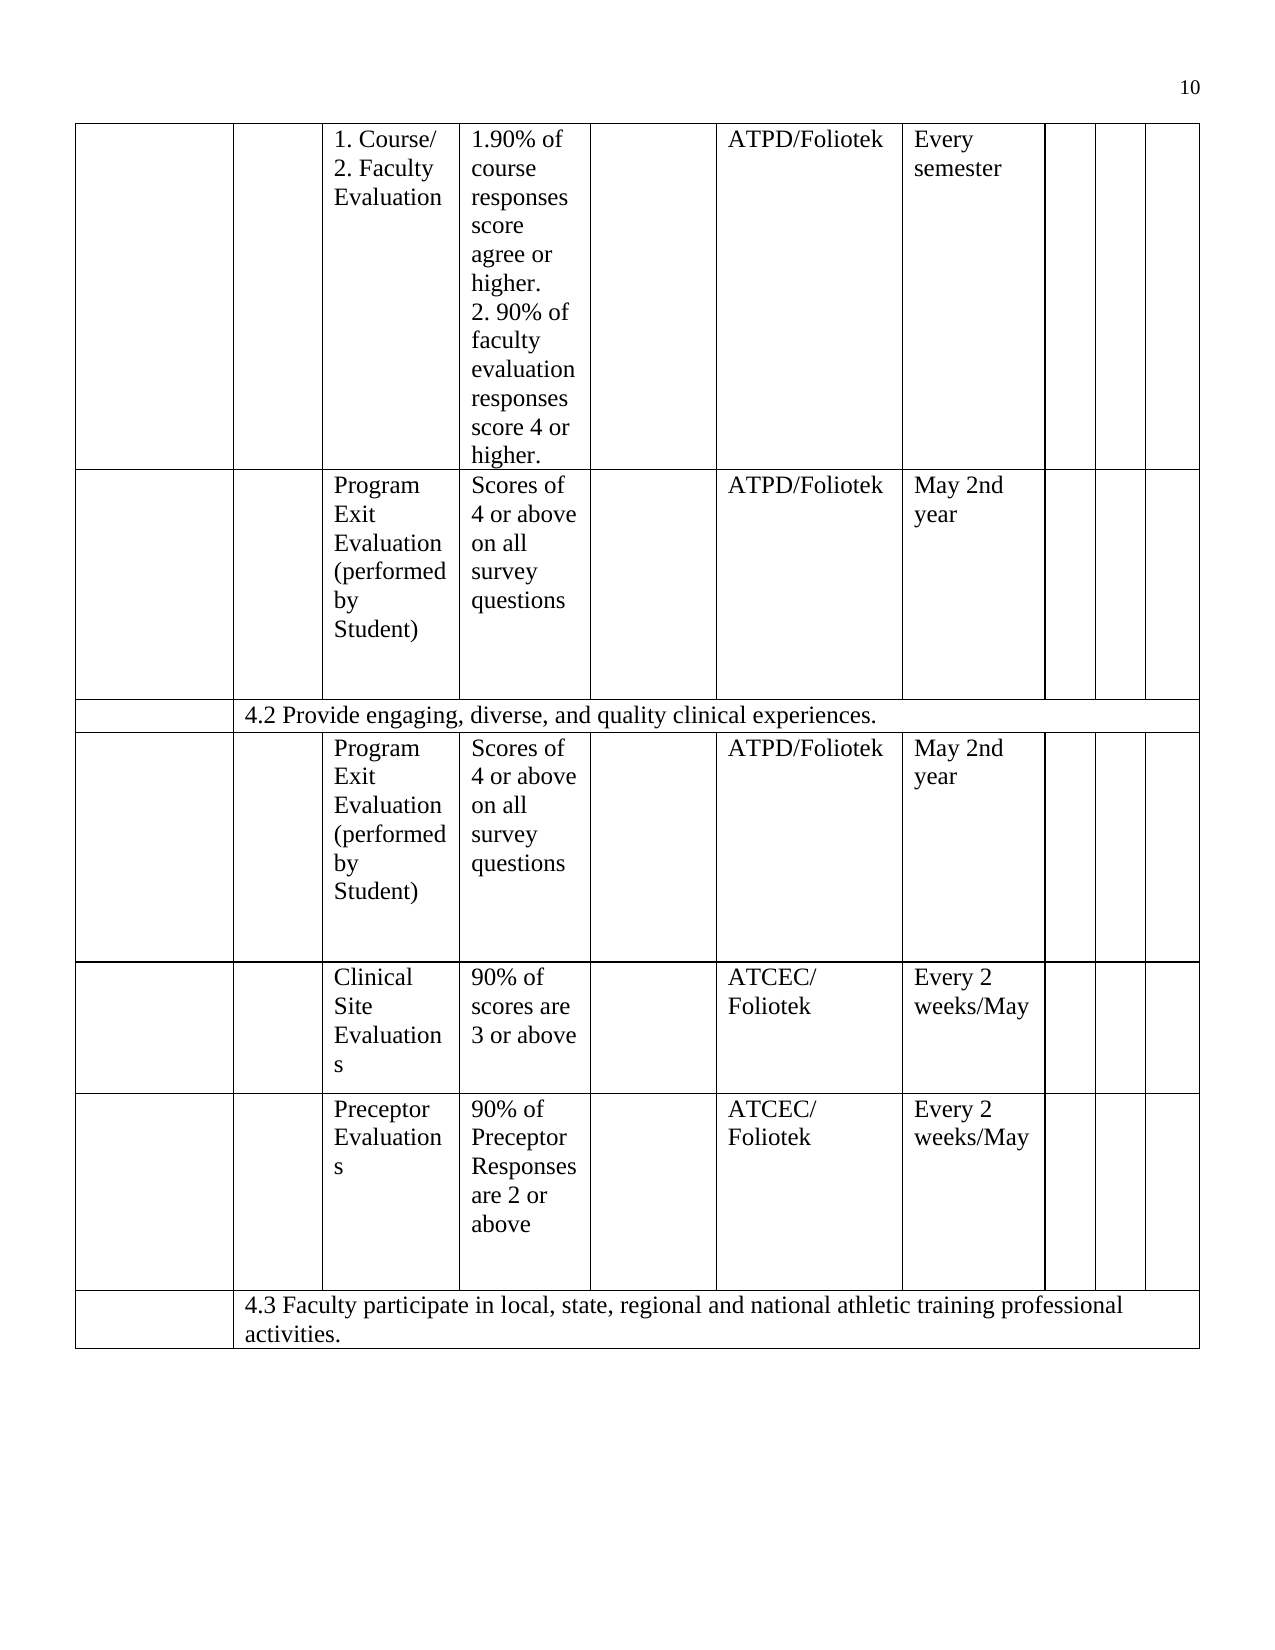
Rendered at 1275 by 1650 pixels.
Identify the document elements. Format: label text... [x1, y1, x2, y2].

table_cell [1096, 963, 1145, 1093]
table_cell Scores of 4 or above on all survey questions [460, 470, 590, 699]
table_cell [1146, 733, 1199, 961]
table_cell [591, 733, 716, 961]
table_cell [1096, 124, 1145, 469]
table_cell 4.3 Faculty participate in local, state, regional and national athletic training professional activities. [234, 1291, 1199, 1348]
table_cell Program Exit Evaluation (performed by Student) [323, 470, 459, 699]
table_cell 90% of scores are 3 or above [460, 963, 590, 1093]
table_cell [234, 1094, 322, 1289]
table_cell [1046, 470, 1095, 699]
table_cell ATPD/Foliotek [717, 124, 902, 469]
table_cell [234, 470, 322, 699]
table_cell Preceptor Evaluations [323, 1094, 459, 1289]
table_cell [1046, 1094, 1095, 1289]
table_cell [1146, 124, 1199, 469]
table_cell [1096, 1094, 1145, 1289]
table_cell ATCEC/Foliotek [717, 1094, 902, 1289]
table_cell [1046, 733, 1095, 961]
table_cell [76, 700, 233, 732]
table_cell Every 2 weeks/May [903, 1094, 1044, 1289]
table_cell 1. Course/ 2. Faculty Evaluation [323, 124, 459, 469]
table_cell [76, 963, 233, 1093]
table_cell [591, 124, 716, 469]
table_cell [1146, 1094, 1199, 1289]
table_cell Scores of 4 or above on all survey questions [460, 733, 590, 961]
table_cell [1096, 733, 1145, 961]
table_cell 4.2 Provide engaging, diverse, and quality clinical experiences. [234, 700, 1199, 732]
table_cell [234, 733, 322, 961]
table_cell [591, 963, 716, 1093]
table_cell [234, 963, 322, 1093]
table_cell Clinical Site Evaluations [323, 963, 459, 1093]
table_cell [76, 1291, 233, 1348]
table_cell [1146, 470, 1199, 699]
table_cell [1096, 470, 1145, 699]
table_cell [234, 124, 322, 469]
table_cell 1.90% of course responses score agree or higher. 2. 90% of faculty evaluation responses score 4 or higher. [460, 124, 590, 469]
table_cell [1046, 963, 1095, 1093]
table_cell [1146, 963, 1199, 1093]
table_cell May 2nd year [903, 470, 1044, 699]
table_cell [1046, 124, 1095, 469]
table_cell [76, 124, 233, 469]
table_cell ATPD/Foliotek [717, 470, 902, 699]
table_cell [591, 1094, 716, 1289]
table_cell ATPD/Foliotek [717, 733, 902, 961]
table_cell [76, 470, 233, 699]
table_cell 90% of Preceptor Responses are 2 or above [460, 1094, 590, 1289]
table_cell Program Exit Evaluation (performed by Student) [323, 733, 459, 961]
table_cell Every semester [903, 124, 1044, 469]
table_cell [591, 470, 716, 699]
table_cell [76, 733, 233, 961]
table_cell ATCEC/Foliotek [717, 963, 902, 1093]
table_cell May 2nd year [903, 733, 1044, 961]
table_cell Every 2 weeks/May [903, 963, 1044, 1093]
table_cell [76, 1094, 233, 1289]
